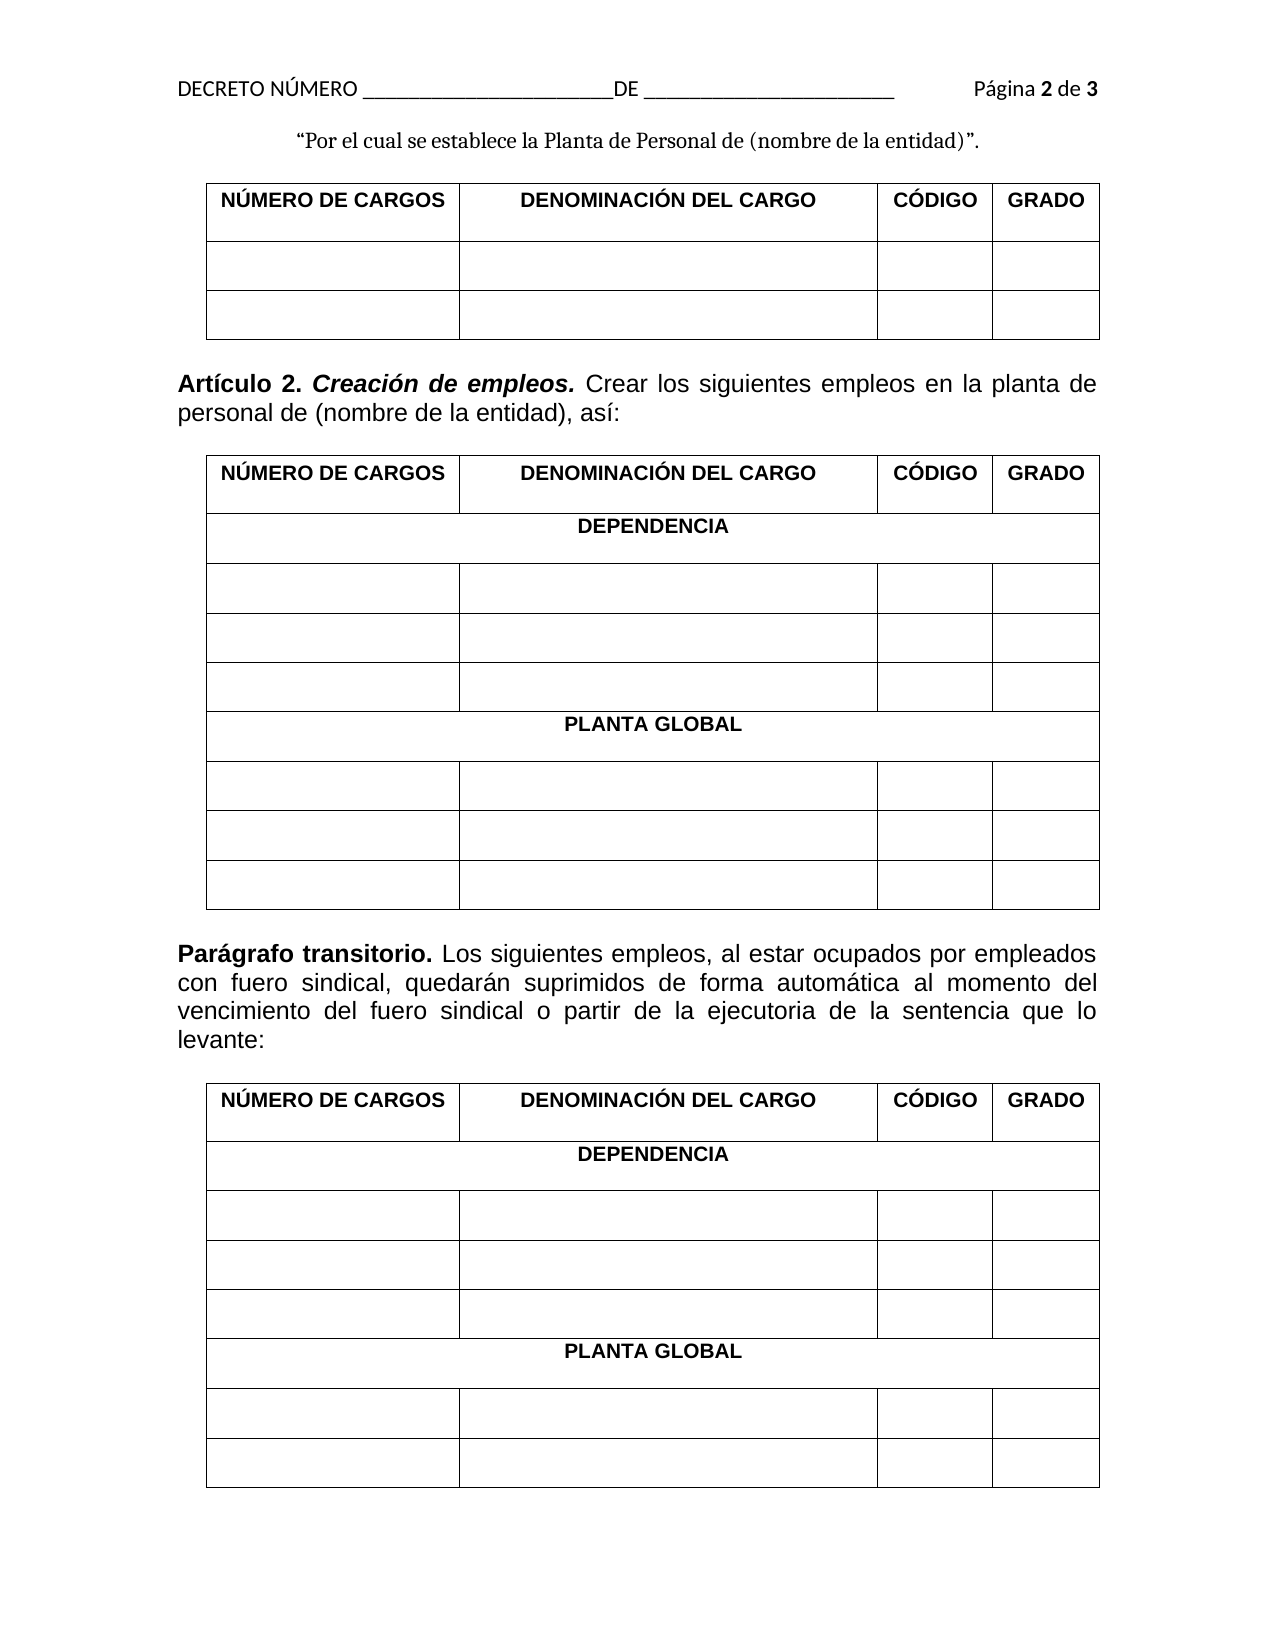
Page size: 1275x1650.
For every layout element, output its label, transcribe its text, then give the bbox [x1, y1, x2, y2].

table_cell [993, 242, 1099, 290]
table_cell [993, 1241, 1099, 1289]
table_cell [878, 1191, 992, 1239]
table_header DENOMINACIÓN DEL CARGO [460, 184, 877, 241]
table_header NÚMERO DE CARGOS [207, 184, 459, 241]
table_cell [207, 614, 459, 662]
table_header NÚMERO DE CARGOS [207, 1084, 459, 1141]
table_cell PLANTA GLOBAL [207, 712, 1099, 761]
table_cell [207, 663, 459, 711]
table_cell [878, 762, 992, 810]
table_cell [207, 762, 459, 810]
table_cell [878, 1389, 992, 1437]
table_cell [207, 1241, 459, 1289]
table_cell [993, 1439, 1099, 1487]
table_cell [460, 1389, 877, 1437]
table_cell [460, 242, 877, 290]
table_cell [460, 614, 877, 662]
table_cell [878, 861, 992, 909]
table_cell [207, 1191, 459, 1239]
table_cell [878, 291, 992, 339]
table_cell [993, 663, 1099, 711]
table_header CÓDIGO [878, 456, 992, 513]
table_cell [207, 861, 459, 909]
table_cell [207, 1439, 459, 1487]
table_cell [460, 811, 877, 859]
table_cell [207, 811, 459, 859]
table_cell [993, 614, 1099, 662]
table_cell [460, 663, 877, 711]
table_header DENOMINACIÓN DEL CARGO [460, 1084, 877, 1141]
table_cell [878, 663, 992, 711]
table_cell [460, 564, 877, 612]
table_header GRADO [993, 456, 1099, 513]
table_cell [878, 1241, 992, 1289]
table_cell [878, 811, 992, 859]
table_cell [878, 614, 992, 662]
table_cell [460, 762, 877, 810]
table_cell [207, 291, 459, 339]
table_header GRADO [993, 184, 1099, 241]
table_cell [993, 564, 1099, 612]
table_cell [460, 1241, 877, 1289]
table_cell [993, 811, 1099, 859]
table_cell [460, 1290, 877, 1338]
table_cell [993, 861, 1099, 909]
table_cell [993, 1191, 1099, 1239]
table_header GRADO [993, 1084, 1099, 1141]
table_header NÚMERO DE CARGOS [207, 456, 459, 513]
table_cell DEPENDENCIA [207, 514, 1099, 563]
table_header CÓDIGO [878, 184, 992, 241]
table_cell [460, 1191, 877, 1239]
table_cell PLANTA GLOBAL [207, 1339, 1099, 1388]
table_header CÓDIGO [878, 1084, 992, 1141]
table_cell [993, 762, 1099, 810]
table_cell [207, 1389, 459, 1437]
table_cell [460, 291, 877, 339]
table_cell DEPENDENCIA [207, 1142, 1099, 1190]
table_cell [207, 564, 459, 612]
text Artículo 2. Creación de empleos. Crear los siguientes empleos en la planta de personal de (nombre de la entidad), así: [177, 369, 1098, 427]
table_cell [207, 242, 459, 290]
table_cell [460, 861, 877, 909]
text Parágrafo transitorio. Los siguientes empleos, al estar ocupados por empleados con fuero sindical, quedarán suprimidos de forma automática al momento del vencimiento del fuero sindical o partir de la ejecutoria de la sentencia que lo levante: [177, 939, 1098, 1054]
table_cell [993, 291, 1099, 339]
table_cell [878, 1439, 992, 1487]
table_cell [993, 1290, 1099, 1338]
table_cell [460, 1439, 877, 1487]
table_header DENOMINACIÓN DEL CARGO [460, 456, 877, 513]
table_cell [878, 1290, 992, 1338]
table_cell [993, 1389, 1099, 1437]
table_cell [878, 242, 992, 290]
table_cell [878, 564, 992, 612]
table_cell [207, 1290, 459, 1338]
